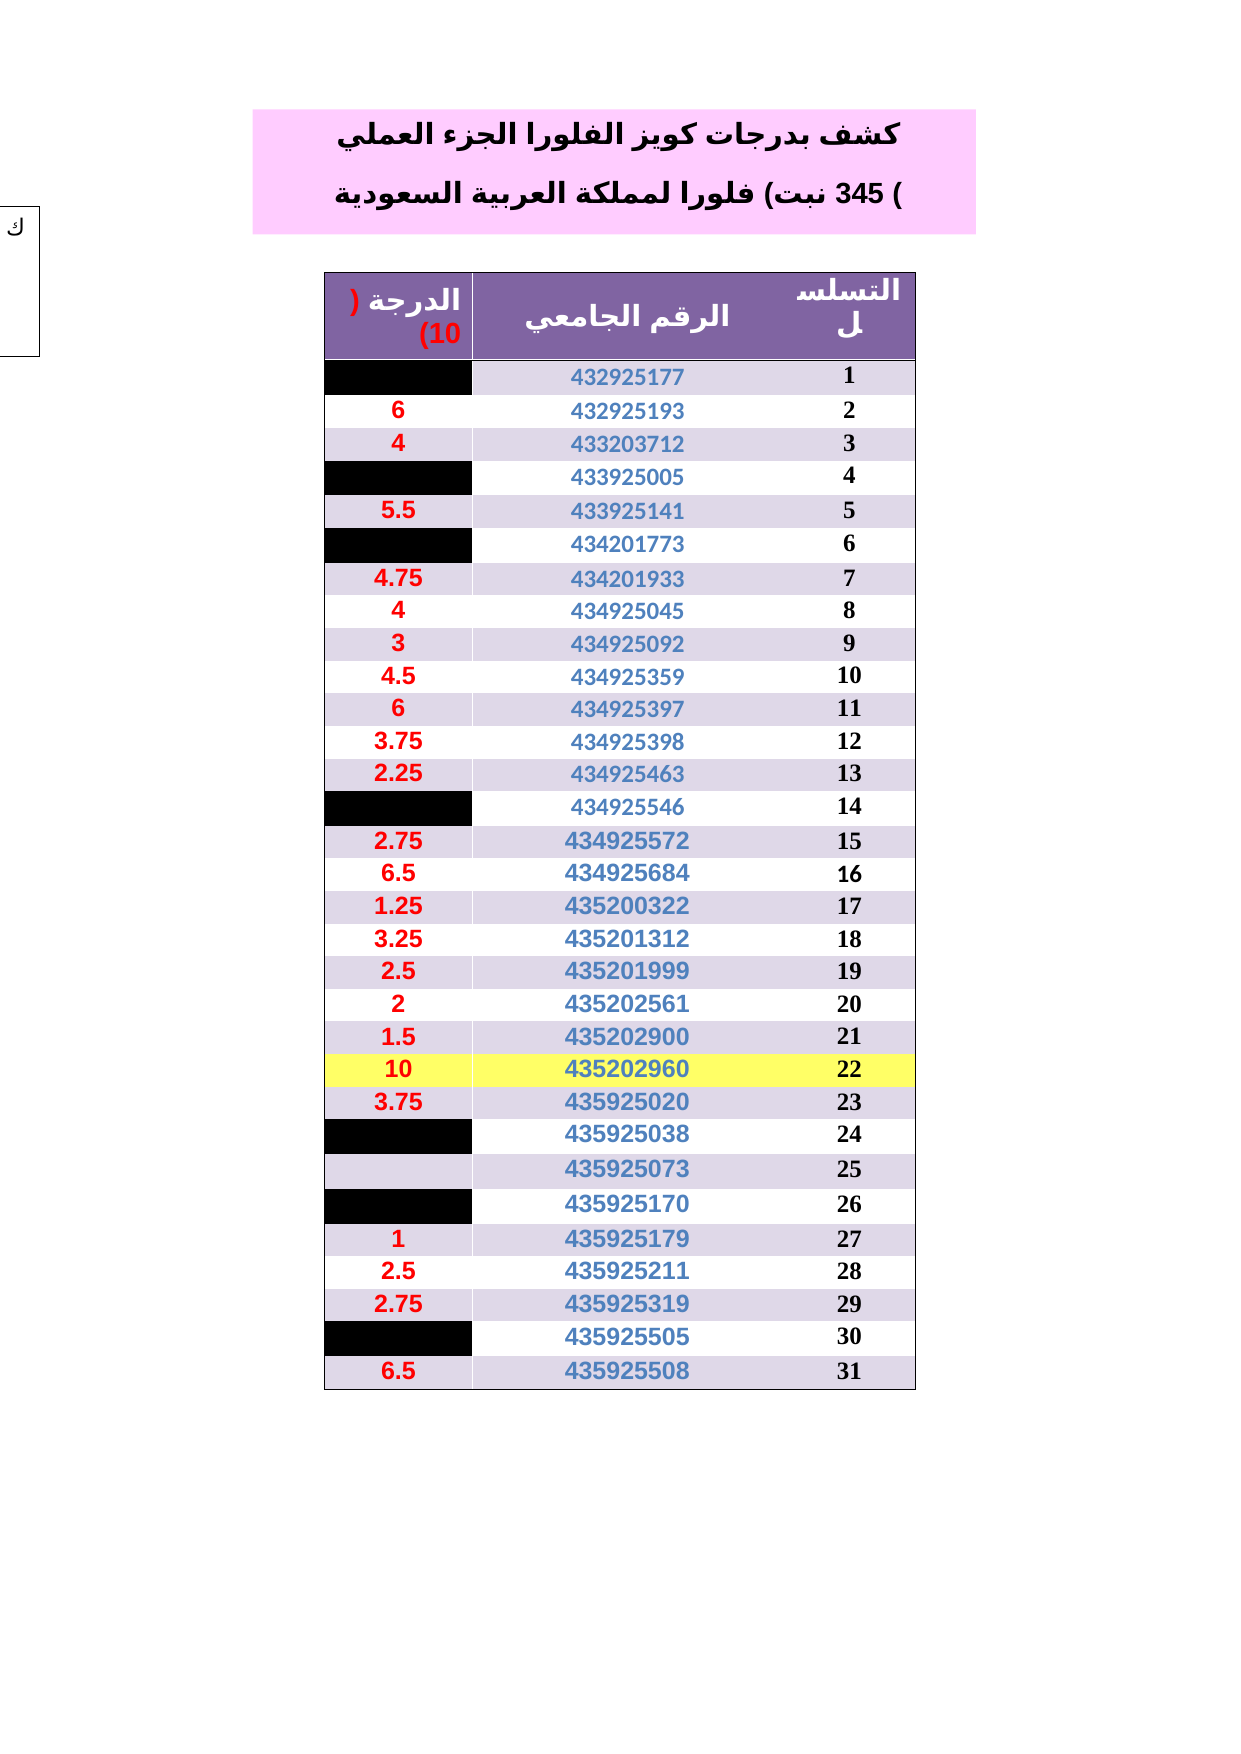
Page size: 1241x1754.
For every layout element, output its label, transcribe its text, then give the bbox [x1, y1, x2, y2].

table_cell 2 [325, 989, 472, 1021]
table_cell 3.75 [325, 726, 472, 758]
table_cell 435202960 [473, 1054, 783, 1087]
table_cell 5 [783, 495, 915, 528]
table_cell 26 [783, 1189, 915, 1224]
table_cell 18 [783, 924, 915, 956]
table_header الدرجة (10) [325, 273, 472, 359]
table_cell 435925505 [473, 1321, 783, 1356]
table_cell 434925398 [473, 726, 783, 758]
table_cell 434201933 [473, 563, 783, 595]
table_cell 434925397 [473, 693, 783, 726]
table_cell 29 [783, 1289, 915, 1321]
table_cell 11 [783, 693, 915, 726]
table_cell 1.25 [325, 891, 472, 924]
table_header التسلسل [783, 273, 915, 359]
table_cell 433925141 [473, 495, 783, 528]
table_cell 27 [783, 1224, 915, 1256]
table_cell 432925193 [473, 395, 783, 428]
table_cell 12 [783, 726, 915, 758]
table_cell [325, 461, 472, 495]
table_cell 4.75 [325, 563, 472, 595]
table_cell 2.5 [325, 1256, 472, 1289]
table_cell 435925020 [473, 1087, 783, 1119]
table_cell [325, 528, 472, 563]
table_cell 6 [325, 395, 472, 428]
table_cell 435925179 [473, 1224, 783, 1256]
table_cell 1 [783, 361, 915, 395]
table_cell 10 [783, 661, 915, 693]
table_cell 435200322 [473, 891, 783, 924]
table_cell 6 [325, 693, 472, 726]
table_cell [325, 1321, 472, 1356]
table_cell 6 [783, 528, 915, 563]
table_cell 23 [783, 1087, 915, 1119]
table_cell 3 [325, 628, 472, 661]
table_cell 434925546 [473, 791, 783, 826]
table_cell 434925045 [473, 595, 783, 628]
table_cell 17 [783, 891, 915, 924]
table_cell 9 [783, 628, 915, 661]
table_cell 1 [325, 1224, 472, 1256]
table_cell [325, 791, 472, 826]
table_cell 435201999 [473, 956, 783, 989]
table_cell 15 [783, 826, 915, 858]
table_cell 435925508 [473, 1356, 783, 1389]
table_cell 3.75 [325, 1087, 472, 1119]
table_cell 21 [783, 1021, 915, 1054]
table_cell 435202900 [473, 1021, 783, 1054]
table_cell 10 [325, 1054, 472, 1087]
table_cell 4.5 [325, 661, 472, 693]
table_cell 435925211 [473, 1256, 783, 1289]
table_cell 2.75 [325, 1289, 472, 1321]
table_cell 22 [783, 1054, 915, 1087]
table_cell 30 [783, 1321, 915, 1356]
table_cell 3.25 [325, 924, 472, 956]
table_cell 7 [783, 563, 915, 595]
table_cell 6.5 [325, 859, 472, 891]
table_cell 2 [783, 395, 915, 428]
table_cell 13 [783, 759, 915, 791]
table_cell 25 [783, 1154, 915, 1189]
table_cell 16 [783, 859, 915, 891]
table_cell 435925038 [473, 1119, 783, 1154]
table_cell 435925073 [473, 1154, 783, 1189]
table_cell 435925319 [473, 1289, 783, 1321]
table_cell [325, 361, 472, 395]
table_cell 1.5 [325, 1021, 472, 1054]
table_cell 434925092 [473, 628, 783, 661]
table_cell 24 [783, 1119, 915, 1154]
table_cell 31 [783, 1356, 915, 1389]
table_cell [325, 1189, 472, 1224]
table_cell 3 [783, 428, 915, 461]
table_cell 434201773 [473, 528, 783, 563]
table_cell 2.5 [325, 956, 472, 989]
table_cell 432925177 [473, 361, 783, 395]
table_cell 433203712 [473, 428, 783, 461]
table_cell [325, 1154, 472, 1189]
table_cell 4 [783, 461, 915, 495]
table_cell [325, 1119, 472, 1154]
table_cell 4 [325, 595, 472, 628]
table_cell 5.5 [325, 495, 472, 528]
table_cell 435925170 [473, 1189, 783, 1224]
table_cell 433925005 [473, 461, 783, 495]
table_cell 434925572 [473, 826, 783, 858]
table_cell 19 [783, 956, 915, 989]
table_cell 435202561 [473, 989, 783, 1021]
table_cell 28 [783, 1256, 915, 1289]
table_cell 435201312 [473, 924, 783, 956]
table_cell 2.25 [325, 759, 472, 791]
table_header الرقم الجامعي [473, 273, 783, 359]
table_cell 20 [783, 989, 915, 1021]
table_cell 14 [783, 791, 915, 826]
table_cell 434925684 [473, 859, 783, 891]
table_cell 4 [325, 428, 472, 461]
table_cell 2.75 [325, 826, 472, 858]
table_cell 6.5 [325, 1356, 472, 1389]
table_cell 434925463 [473, 759, 783, 791]
table_cell 434925359 [473, 661, 783, 693]
table_cell 8 [783, 595, 915, 628]
